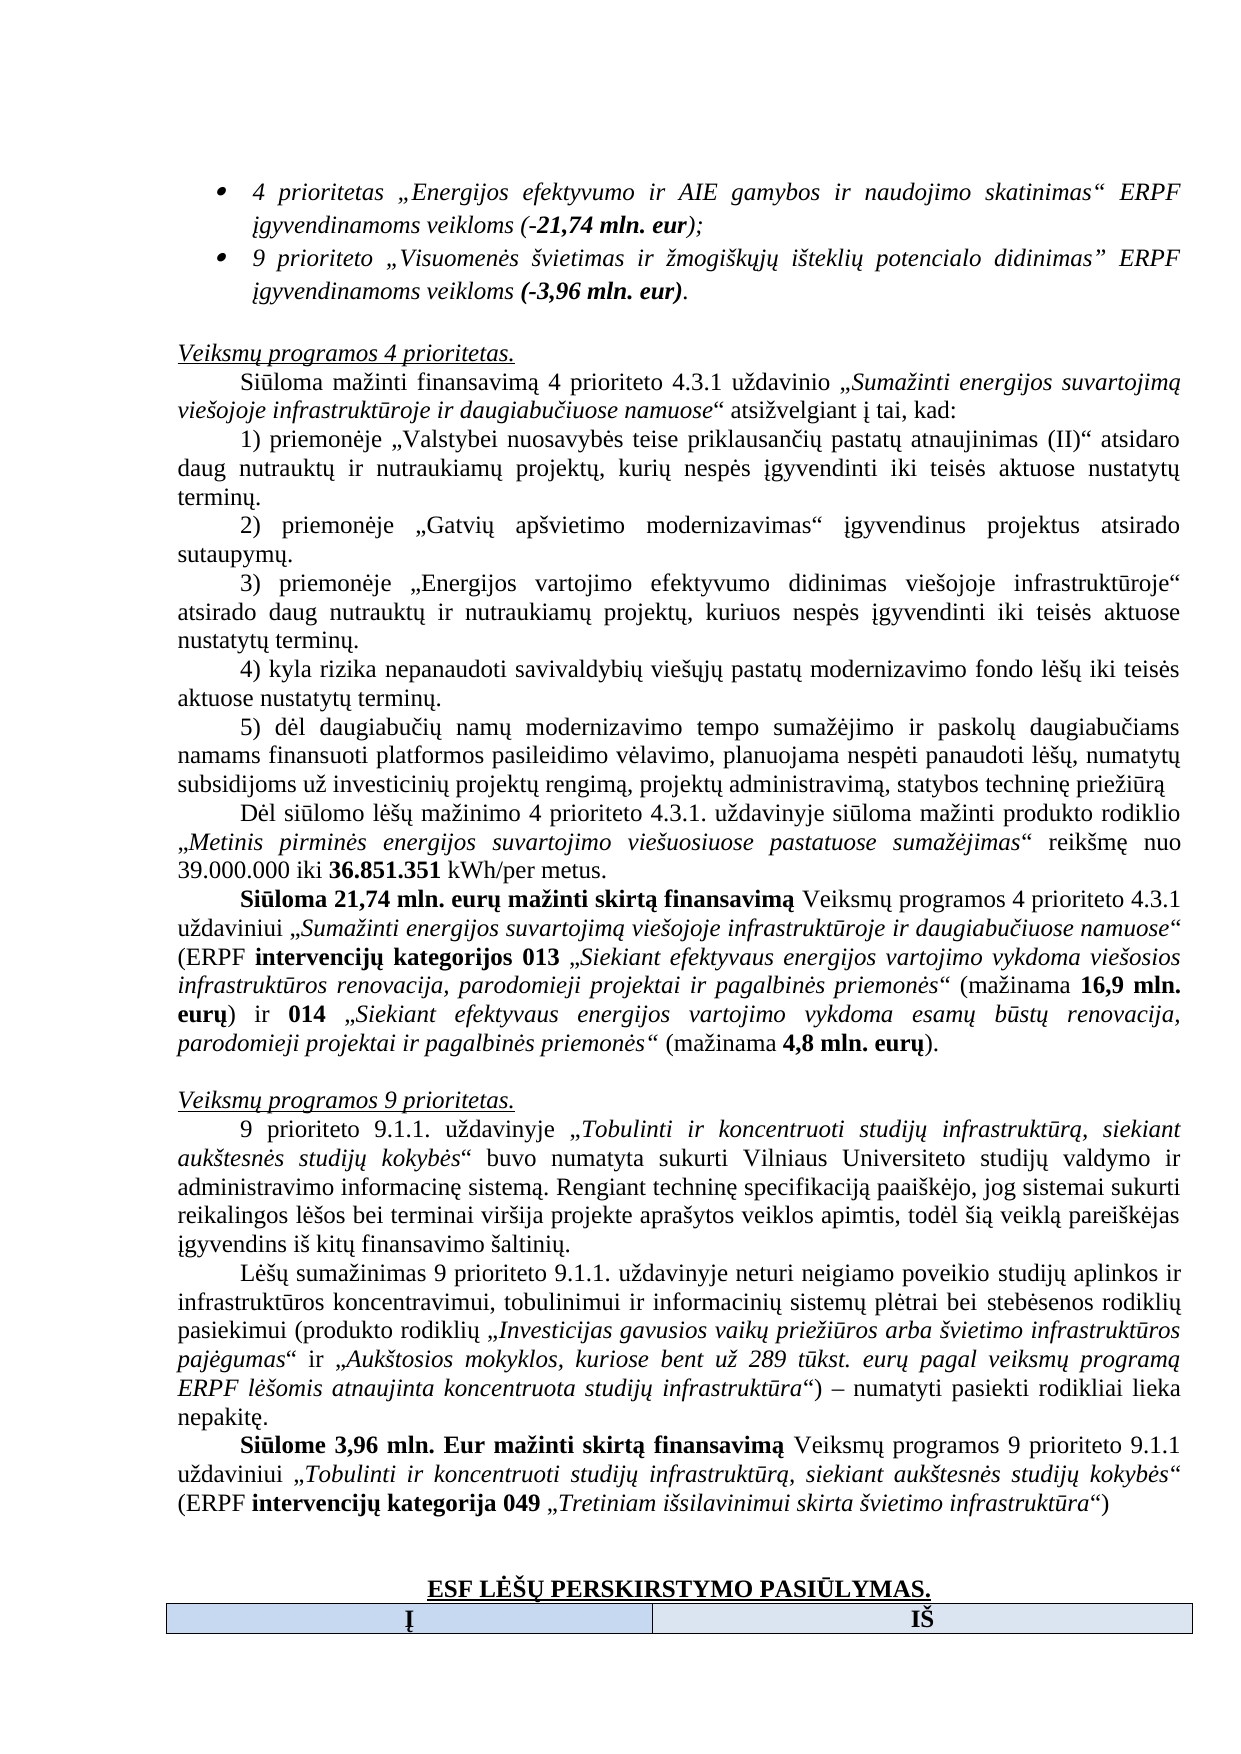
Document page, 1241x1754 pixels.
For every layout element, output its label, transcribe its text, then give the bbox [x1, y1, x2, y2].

text Veiksmų programos 4 prioritetas. [177, 338, 1181, 367]
text 2) priemonėje „Gatvių apšvietimo modernizavimas“ įgyvendinus projektus atsirado sutaupymų. [177, 511, 1181, 568]
list 9 prioriteto „Visuomenės švietimas ir žmogiškųjų išteklių potencialo didinimas” ERPF įgyvendinamoms veikloms (-3,96 mln. eur). [215, 243, 1181, 305]
text Dėl siūlomo lėšų mažinimo 4 prioriteto 4.3.1. uždavinyje siūloma mažinti produkto rodiklio „Metinis pirminės energijos suvartojimo viešuosiuose pastatuose sumažėjimas“ reikšmę nuo 39.000.000 iki 36.851.351 kWh/per metus. [177, 798, 1181, 884]
text 1) priemonėje „Valstybei nuosavybės teise priklausančių pastatų atnaujinimas (II)“ atsidaro daug nutrauktų ir nutraukiamų projektų, kurių nespės įgyvendinti iki teisės aktuose nustatytų terminų. [177, 424, 1181, 511]
text 4) kyla rizika nepanaudoti savivaldybių viešųjų pastatų modernizavimo fondo lėšų iki teisės aktuose nustatytų terminų. [177, 654, 1181, 712]
text Siūloma mažinti finansavimą 4 prioriteto 4.3.1 uždavinio „Sumažinti energijos suvartojimą viešojoje infrastruktūroje ir daugiabučiuose namuose“ atsižvelgiant į tai, kad: [177, 367, 1181, 424]
text 3) priemonėje „Energijos vartojimo efektyvumo didinimas viešojoje infrastruktūroje“ atsirado daug nutrauktų ir nutraukiamų projektų, kuriuos nespės įgyvendinti iki teisės aktuose nustatytų terminų. [177, 568, 1181, 654]
text 9 prioriteto 9.1.1. uždavinyje „Tobulinti ir koncentruoti studijų infrastruktūrą, siekiant aukštesnės studijų kokybės“ buvo numatyta sukurti Vilniaus Universiteto studijų valdymo ir administravimo informacinę sistemą. Rengiant techninę specifikaciją paaiškėjo, jog sistemai sukurti reikalingos lėšos bei terminai viršija projekte aprašytos veiklos apimtis, todėl šią veiklą pareiškėjas įgyvendins iš kitų finansavimo šaltinių. [177, 1114, 1181, 1258]
table_header IŠ [653, 1604, 1192, 1633]
text Veiksmų programos 9 prioritetas. [177, 1086, 1181, 1114]
text Siūloma 21,74 mln. eurų mažinti skirtą finansavimą Veiksmų programos 4 prioriteto 4.3.1 uždaviniui „Sumažinti energijos suvartojimą viešojoje infrastruktūroje ir daugiabučiuose namuose“ (ERPF intervencijų kategorijos 013 „Siekiant efektyvaus energijos vartojimo vykdoma viešosios infrastruktūros renovacija, parodomieji projektai ir pagalbinės priemonės“ (mažinama 16,9 mln. eurų) ir 014 „Siekiant efektyvaus energijos vartojimo vykdoma esamų būstų renovacija, parodomieji projektai ir pagalbinės priemonės“ (mažinama 4,8 mln. eurų). [177, 884, 1181, 1057]
list 4 prioritetas „Energijos efektyvumo ir AIE gamybos ir naudojimo skatinimas“ ERPF įgyvendinamoms veikloms (-21,74 mln. eur); [215, 177, 1181, 239]
text Siūlome 3,96 mln. Eur mažinti skirtą finansavimą Veiksmų programos 9 prioriteto 9.1.1 uždaviniui „Tobulinti ir koncentruoti studijų infrastruktūrą, siekiant aukštesnės studijų kokybės“ (ERPF intervencijų kategorija 049 „Tretiniam išsilavinimui skirta švietimo infrastruktūra“) [177, 1431, 1181, 1517]
text 5) dėl daugiabučių namų modernizavimo tempo sumažėjimo ir paskolų daugiabučiams namams finansuoti platformos pasileidimo vėlavimo, planuojama nespėti panaudoti lėšų, numatytų subsidijoms už investicinių projektų rengimą, projektų administravimą, statybos techninę priežiūrą [177, 712, 1181, 798]
text ESF LĖŠŲ PERSKIRSTYMO PASIŪLYMAS. [177, 1574, 1181, 1603]
table_header Į [167, 1604, 652, 1633]
text Lėšų sumažinimas 9 prioriteto 9.1.1. uždavinyje neturi neigiamo poveikio studijų aplinkos ir infrastruktūros koncentravimui, tobulinimui ir informacinių sistemų plėtrai bei stebėsenos rodiklių pasiekimui (produkto rodiklių „Investicijas gavusios vaikų priežiūros arba švietimo infrastruktūros pajėgumas“ ir „Aukštosios mokyklos, kuriose bent už 289 tūkst. eurų pagal veiksmų programą ERPF lėšomis atnaujinta koncentruota studijų infrastruktūra“) – numatyti pasiekti rodikliai lieka nepakitę. [177, 1258, 1181, 1431]
